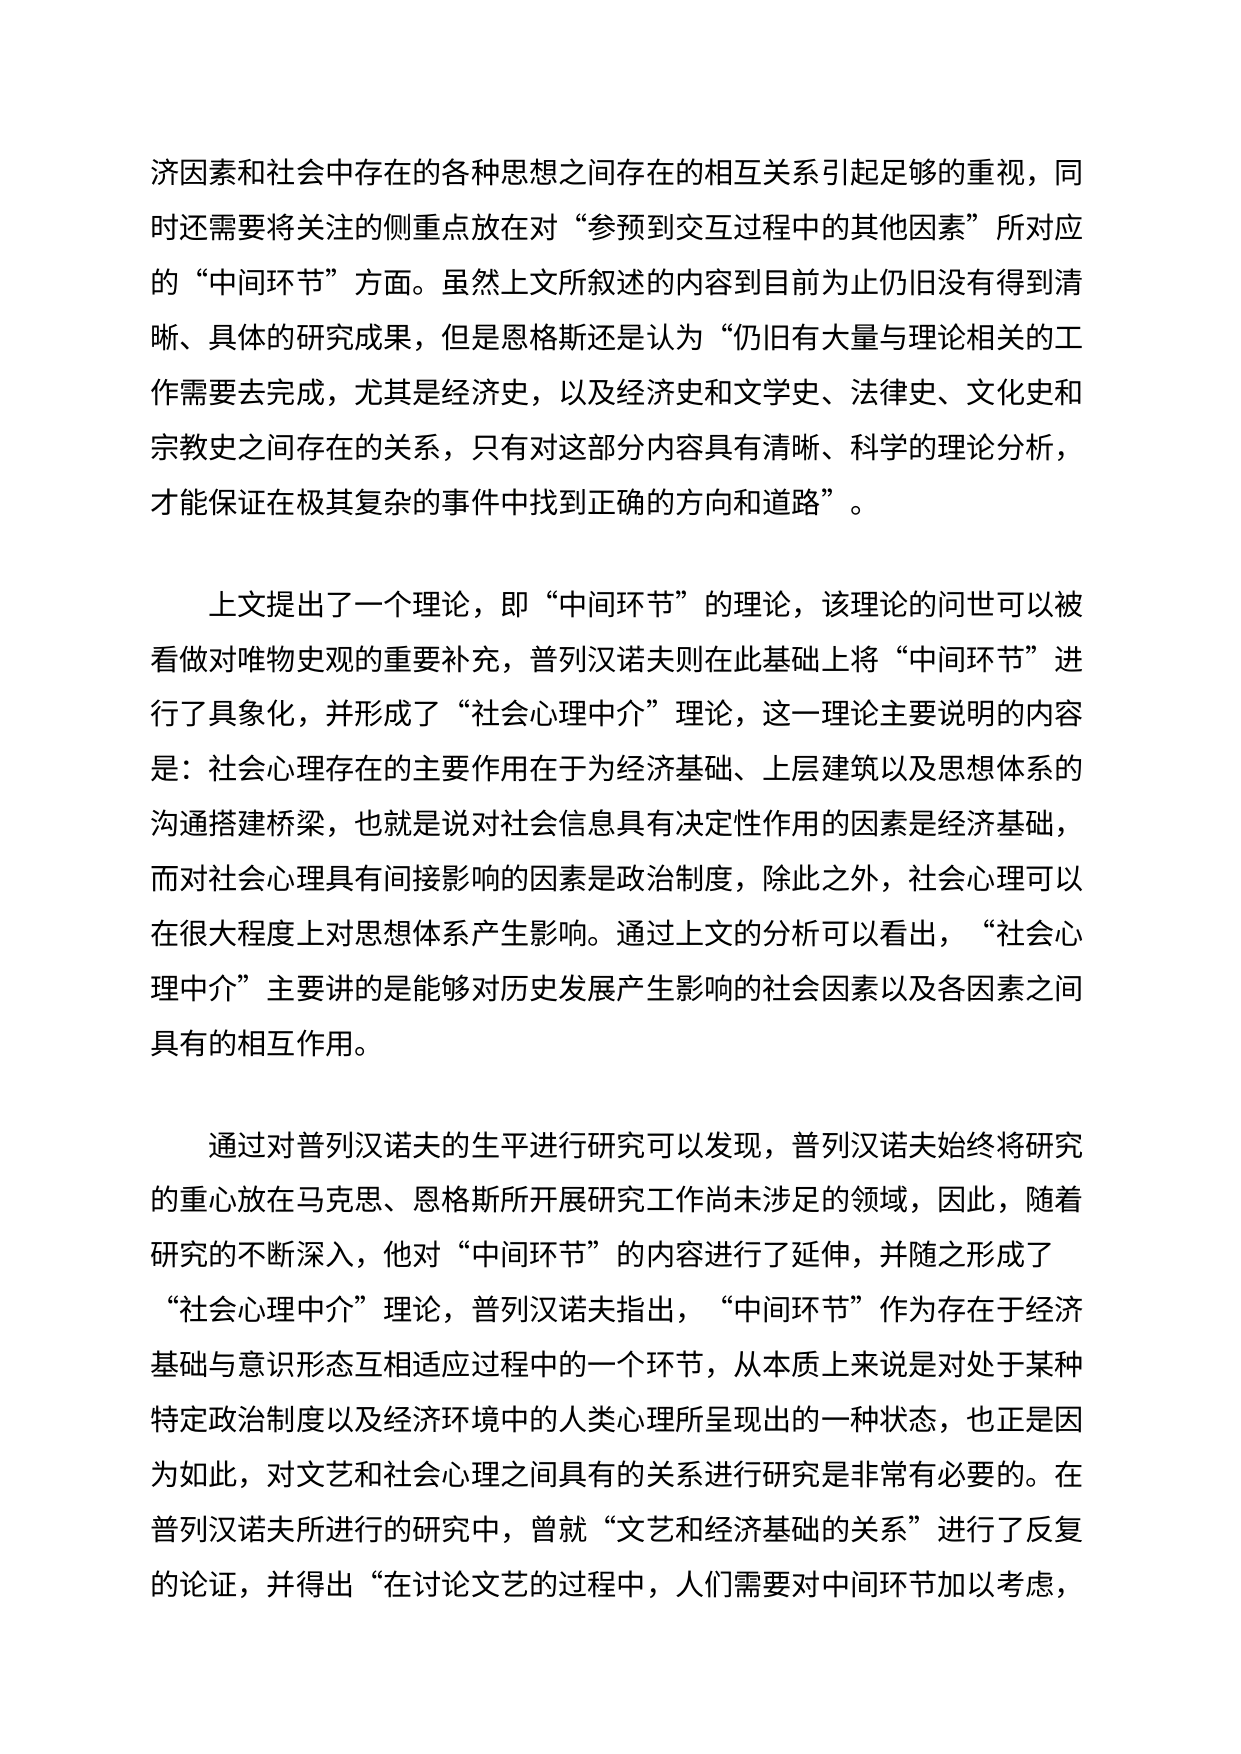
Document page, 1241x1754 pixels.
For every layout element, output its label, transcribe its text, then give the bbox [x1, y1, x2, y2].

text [150, 150, 1090, 522]
text 上文提出了一个理论，即“中间环节”的理论，该理论的问世可以被看做对唯物史观的重要补充，普列汉诺夫则在此基础上将“中间环节”进行了具象化，并形成了“社会心理中介”理论，这一理论主要说明的内容是：社会心理存在的主要作用在于为经济基础、上层建筑以及思想体系的沟通搭建桥梁，也就是说对社会信息具有决定性作用的因素是经济基础，而对社会心理具有间接影响的因素是政治制度，除此之外，社会心理可以在很大程度上对思想体系产生影响。通过上文的分析可以看出，“社会心理中介”主要讲的是能够对历史发展产生影响的社会因素以及各因素之间具有的相互作用。 [150, 581, 1090, 1063]
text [150, 1122, 1090, 1603]
